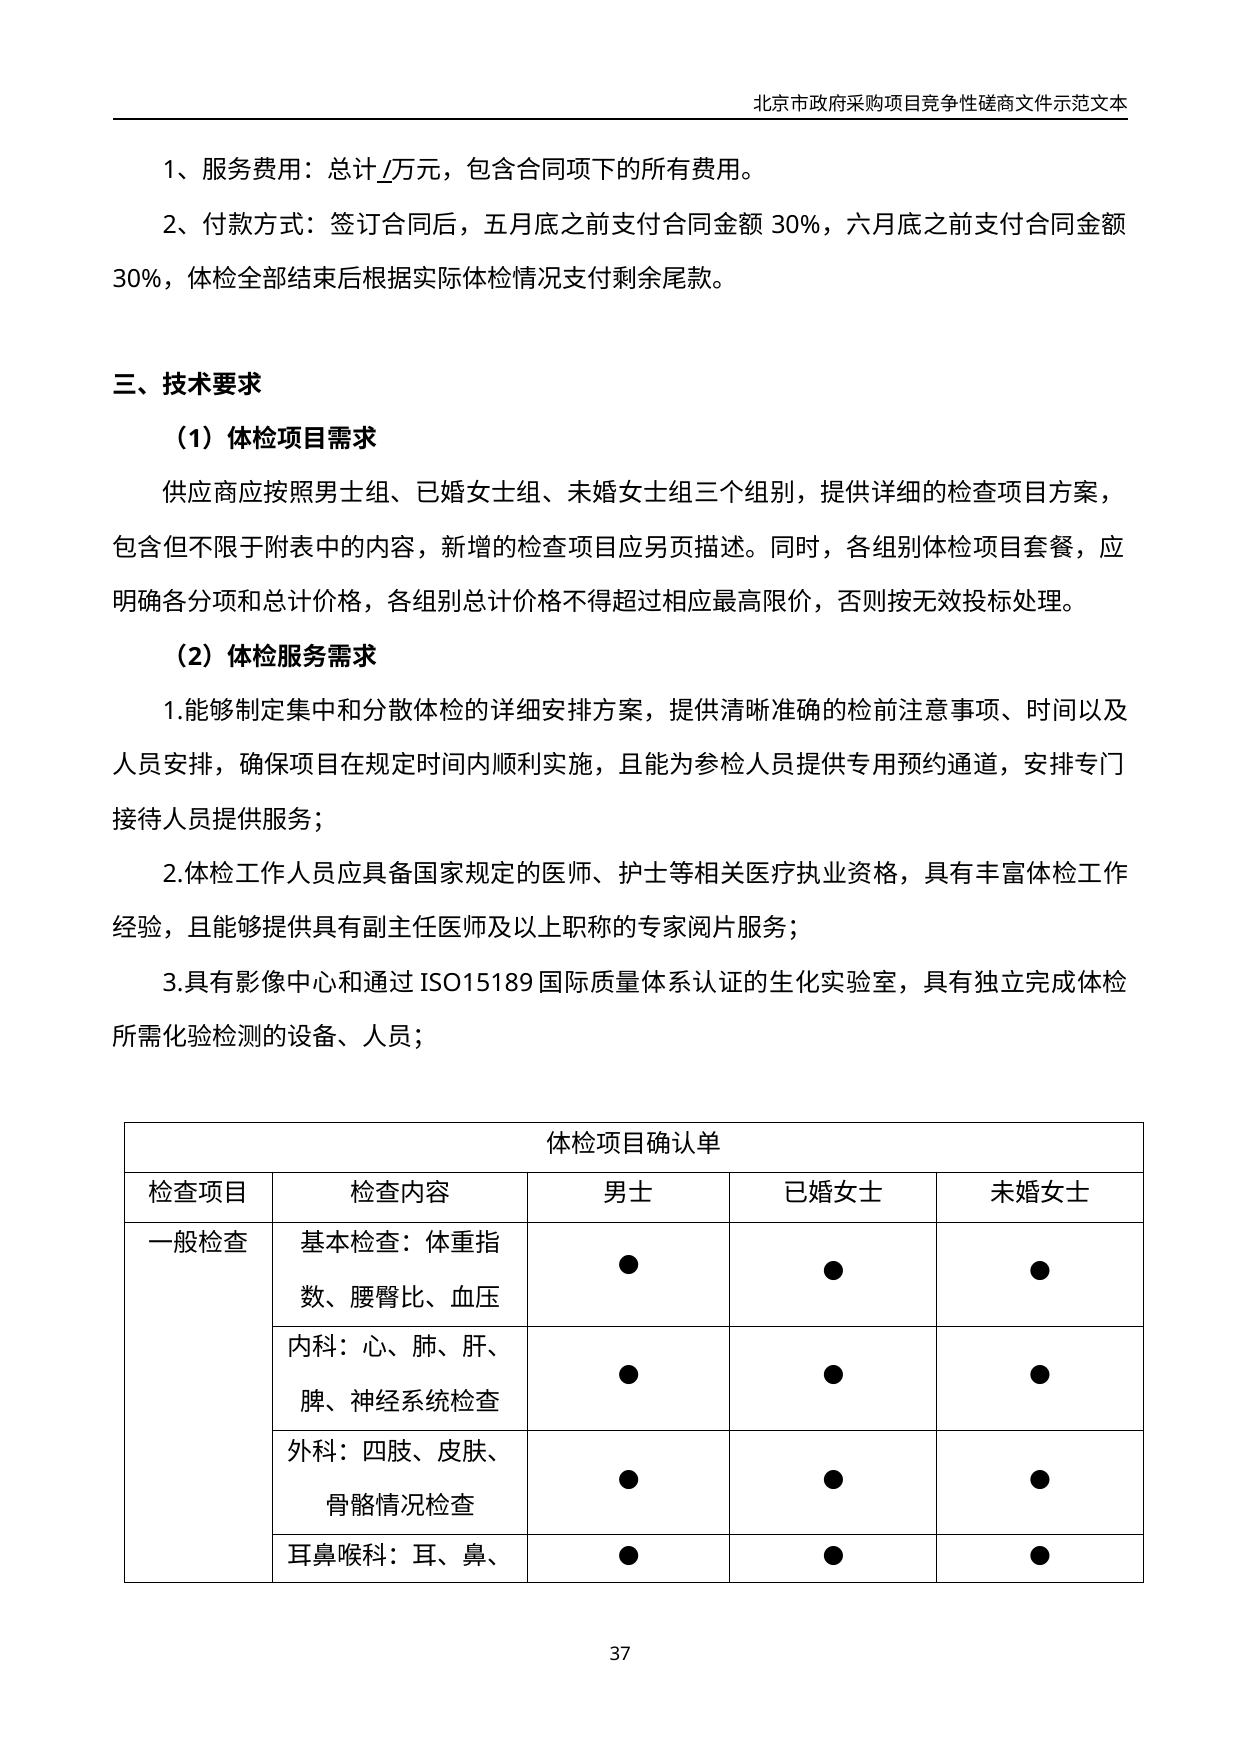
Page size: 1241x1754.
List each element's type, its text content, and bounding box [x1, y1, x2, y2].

text （2）体检服务需求 [112, 636, 1128, 672]
table_cell 检查内容 [273, 1173, 527, 1222]
table_header 体检项目确认单 [125, 1123, 1143, 1172]
text 3.具有影像中心和通过ISO15189国际质量体系认证的生化实验室，具有独立完成体检所需化验检测的设备、人员； [112, 962, 1128, 1053]
text 2.体检工作人员应具备国家规定的医师、护士等相关医疗执业资格，具有丰富体检工作经验，且能够提供具有副主任医师及以上职称的专家阅片服务； [112, 853, 1128, 944]
table_cell 检查项目 [125, 1173, 272, 1222]
table_cell ● [937, 1431, 1143, 1534]
text 1.能够制定集中和分散体检的详细安排方案，提供清晰准确的检前注意事项、时间以及人员安排，确保项目在规定时间内顺利实施，且能为参检人员提供专用预约通道，安排专门接待人员提供服务； [112, 690, 1128, 835]
table_cell ● [528, 1327, 729, 1430]
table_cell ● [730, 1223, 936, 1326]
table_cell ● [730, 1431, 936, 1534]
table_cell ● [730, 1535, 936, 1582]
table_cell ● [528, 1535, 729, 1582]
table_cell 耳鼻喉科：耳、鼻、喉检查 [273, 1535, 527, 1582]
table_cell 未婚女士 [937, 1173, 1143, 1222]
table_cell ● [937, 1223, 1143, 1326]
table_cell ● [528, 1431, 729, 1534]
table_cell ● [730, 1327, 936, 1430]
table_cell 外科：四肢、皮肤、骨骼情况检查 [273, 1431, 527, 1534]
table_cell 内科：心、肺、肝、脾、神经系统检查 [273, 1327, 527, 1430]
table_cell ● [937, 1327, 1143, 1430]
table_cell 已婚女士 [730, 1173, 936, 1222]
text 三、技术要求 [112, 364, 1128, 400]
text （1）体检项目需求 [112, 418, 1128, 455]
table_cell 一般检查 [125, 1223, 272, 1582]
table_cell ● [937, 1535, 1143, 1582]
text 供应商应按照男士组、已婚女士组、未婚女士组三个组别，提供详细的检查项目方案，包含但不限于附表中的内容，新增的检查项目应另页描述。同时，各组别体检项目套餐，应明确各分项和总计价格，各组别总计价格不得超过相应最高限价，否则按无效投标处理。 [112, 473, 1128, 618]
text 2、付款方式：签订合同后，五月底之前支付合同金额30%，六月底之前支付合同金额30%，体检全部结束后根据实际体检情况支付剩余尾款。 [112, 204, 1128, 295]
text 1、服务费用：总计 /万元，包含合同项下的所有费用。 [112, 150, 1128, 186]
table_cell 男士 [528, 1173, 729, 1222]
table_cell 基本检查：体重指数、腰臀比、血压 [273, 1223, 527, 1326]
table_cell ● [528, 1223, 729, 1326]
